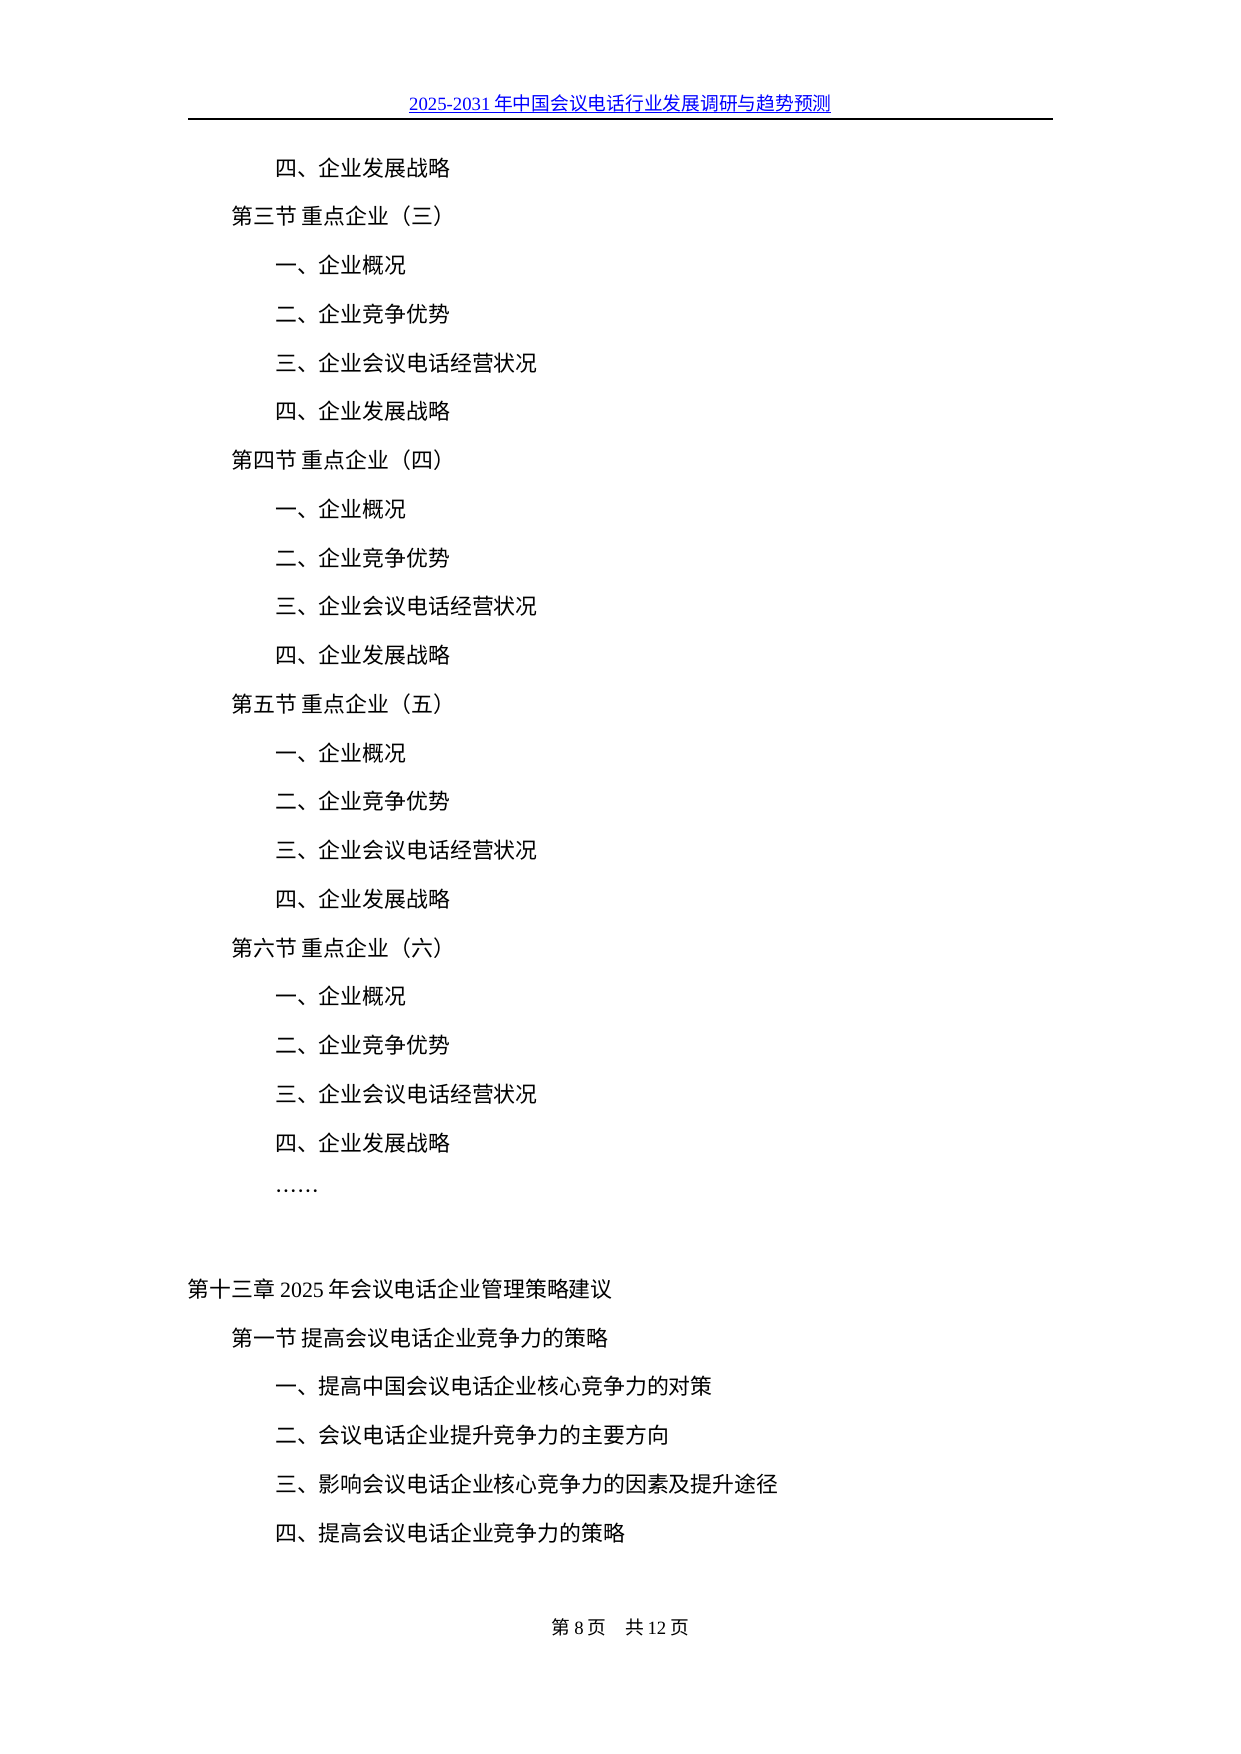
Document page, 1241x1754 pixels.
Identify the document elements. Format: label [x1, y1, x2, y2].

text [187, 150, 1053, 1548]
